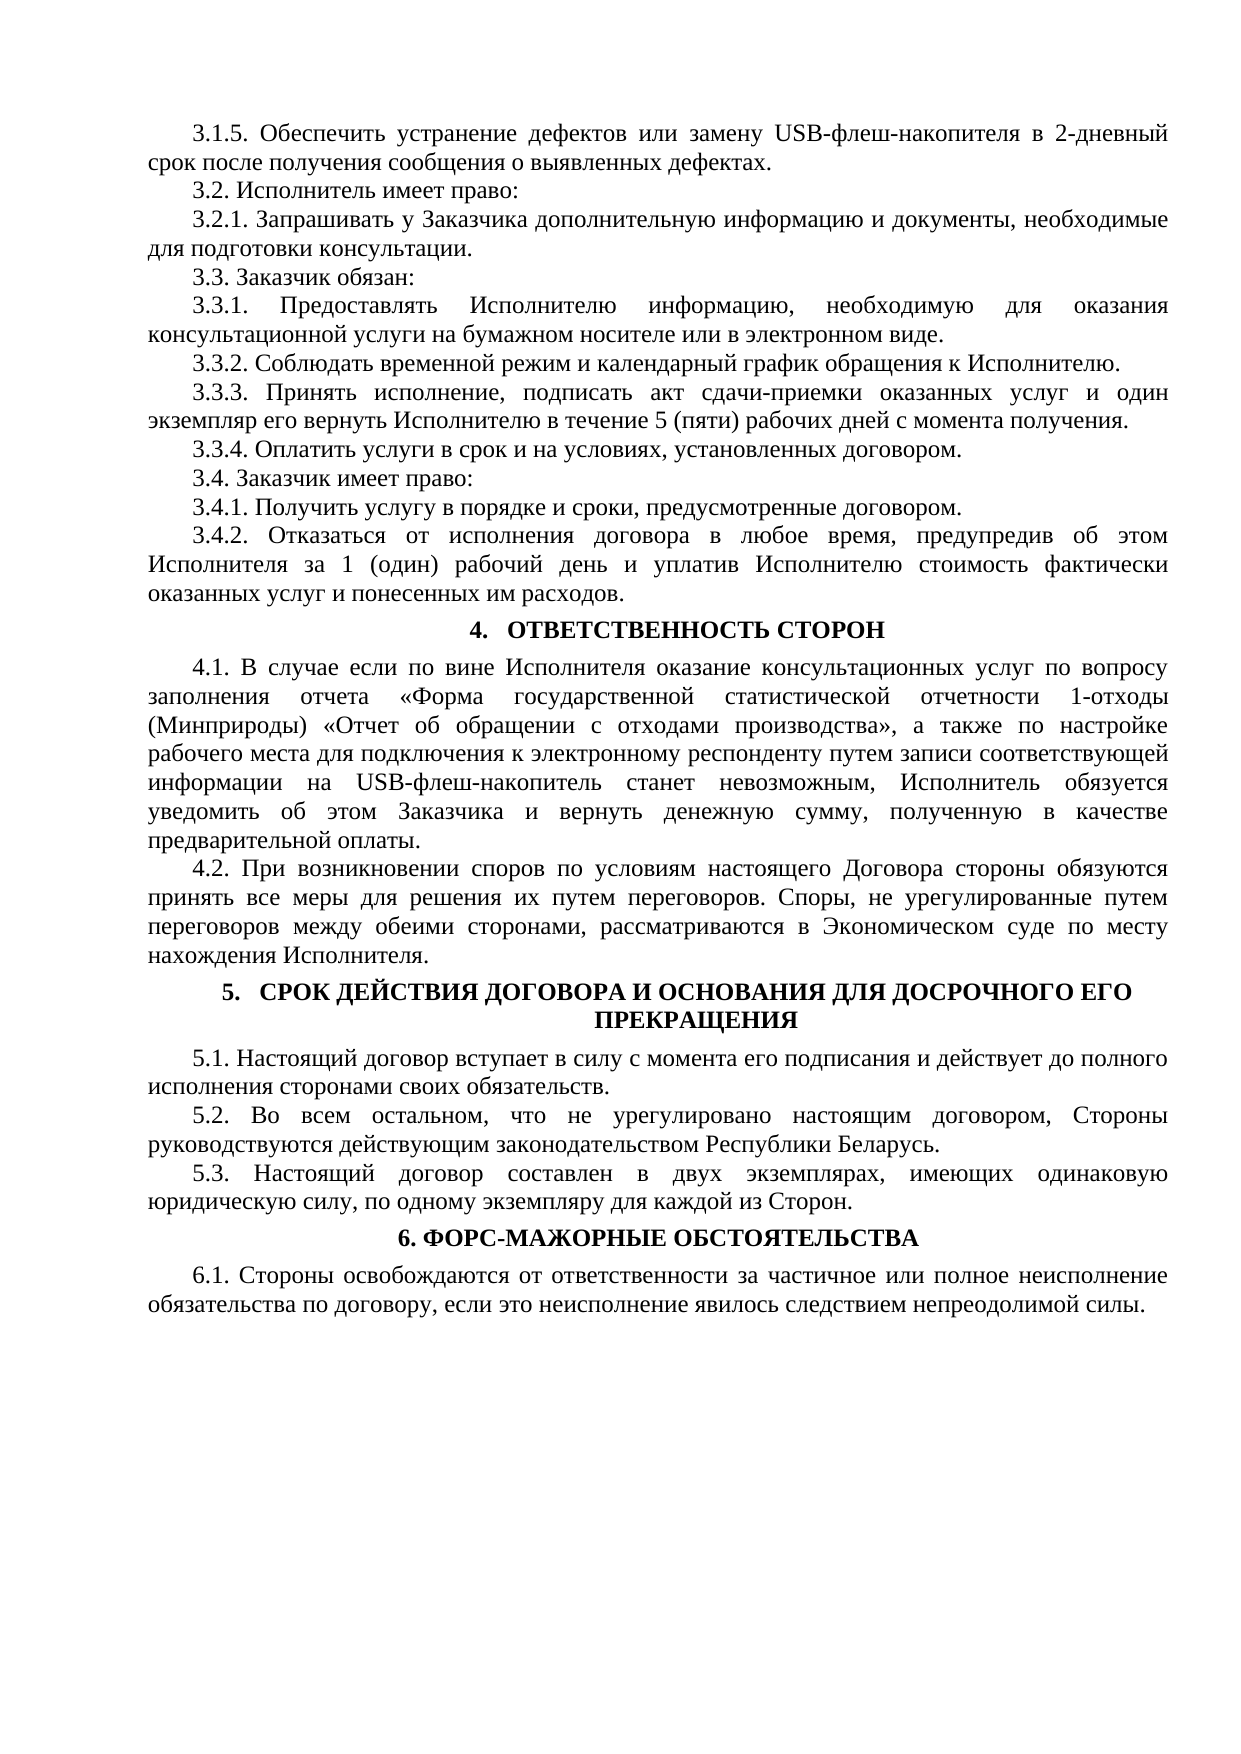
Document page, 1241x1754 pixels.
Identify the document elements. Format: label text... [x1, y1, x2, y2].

text 3.4.2. Отказаться от исполнения договора в любое время, предупредив об этом Исполнителя за 1 (один) рабочий день и уплатив Исполнителю стоимость фактически оказанных услуг и понесенных им расходов. [148, 521, 1169, 607]
list ОТВЕТСТВЕННОСТЬ СТОРОН [185, 615, 1169, 644]
text 3.3.1. Предоставлять Исполнителю информацию, необходимую для оказания консультационной услуги на бумажном носителе или в электронном виде. [148, 291, 1169, 348]
text 4.2. При возникновении споров по условиям настоящего Договора стороны обязуются принять все меры для решения их путем переговоров. Споры, не урегулированные путем переговоров между обеими сторонами, рассматриваются в Экономическом суде по месту нахождения Исполнителя. [148, 853, 1169, 968]
text 3.3.3. Принять исполнение, подписать акт сдачи-приемки оказанных услуг и один экземпляр его вернуть Исполнителю в течение 5 (пяти) рабочих дней с момента получения. [148, 377, 1169, 434]
text 5.1. Настоящий договор вступает в силу с момента его подписания и действует до полного исполнения сторонами своих обязательств. [148, 1043, 1169, 1100]
text 5.3. Настоящий договор составлен в двух экземплярах, имеющих одинаковую юридическую силу, по одному экземпляру для каждой из Сторон. [148, 1158, 1169, 1215]
text 3.3.2. Соблюдать временной режим и календарный график обращения к Исполнителю. [148, 348, 1169, 377]
text 4.1. В случае если по вине Исполнителя оказание консультационных услуг по вопросу заполнения отчета «Форма государственной статистической отчетности 1-отходы (Минприроды) «Отчет об обращении с отходами производства», а также по настройке рабочего места для подключения к электронному респонденту путем записи соответствующей информации на USB-флеш-накопитель станет невозможным, Исполнитель обязуется уведомить об этом Заказчика и вернуть денежную сумму, полученную в качестве предварительной оплаты. [148, 652, 1169, 853]
text 3.4.1. Получить услугу в порядке и сроки, предусмотренные договором. [148, 492, 1169, 521]
text 3.3. Заказчик обязан: [148, 262, 1169, 291]
text 3.3.4. Оплатить услуги в срок и на условиях, установленных договором. [148, 434, 1169, 463]
text 5.2. Во всем остальном, что не урегулировано настоящим договором, Стороны руководствуются действующим законодательством Республики Беларусь. [148, 1100, 1169, 1158]
text 3.2. Исполнитель имеет право: [148, 176, 1169, 204]
text 6.1. Стороны освобождаются от ответственности за частичное или полное неисполнение обязательства по договору, если это неисполнение явилось следствием непреодолимой силы. [148, 1261, 1169, 1318]
text 3.2.1. Запрашивать у Заказчика дополнительную информацию и документы, необходимые для подготовки консультации. [148, 204, 1169, 262]
text 6. ФОРС-МАЖОРНЫЕ ОБСТОЯТЕЛЬСТВА [148, 1223, 1169, 1252]
text 3.4. Заказчик имеет право: [148, 463, 1169, 492]
list СРОК ДЕЙСТВИЯ ДОГОВОРА И ОСНОВАНИЯ ДЛЯ ДОСРОЧНОГО ЕГО ПРЕКРАЩЕНИЯ [185, 977, 1169, 1034]
text 3.1.5. Обеспечить устранение дефектов или замену USB-флеш-накопителя в 2-дневный срок после получения сообщения о выявленных дефектах. [148, 118, 1169, 176]
